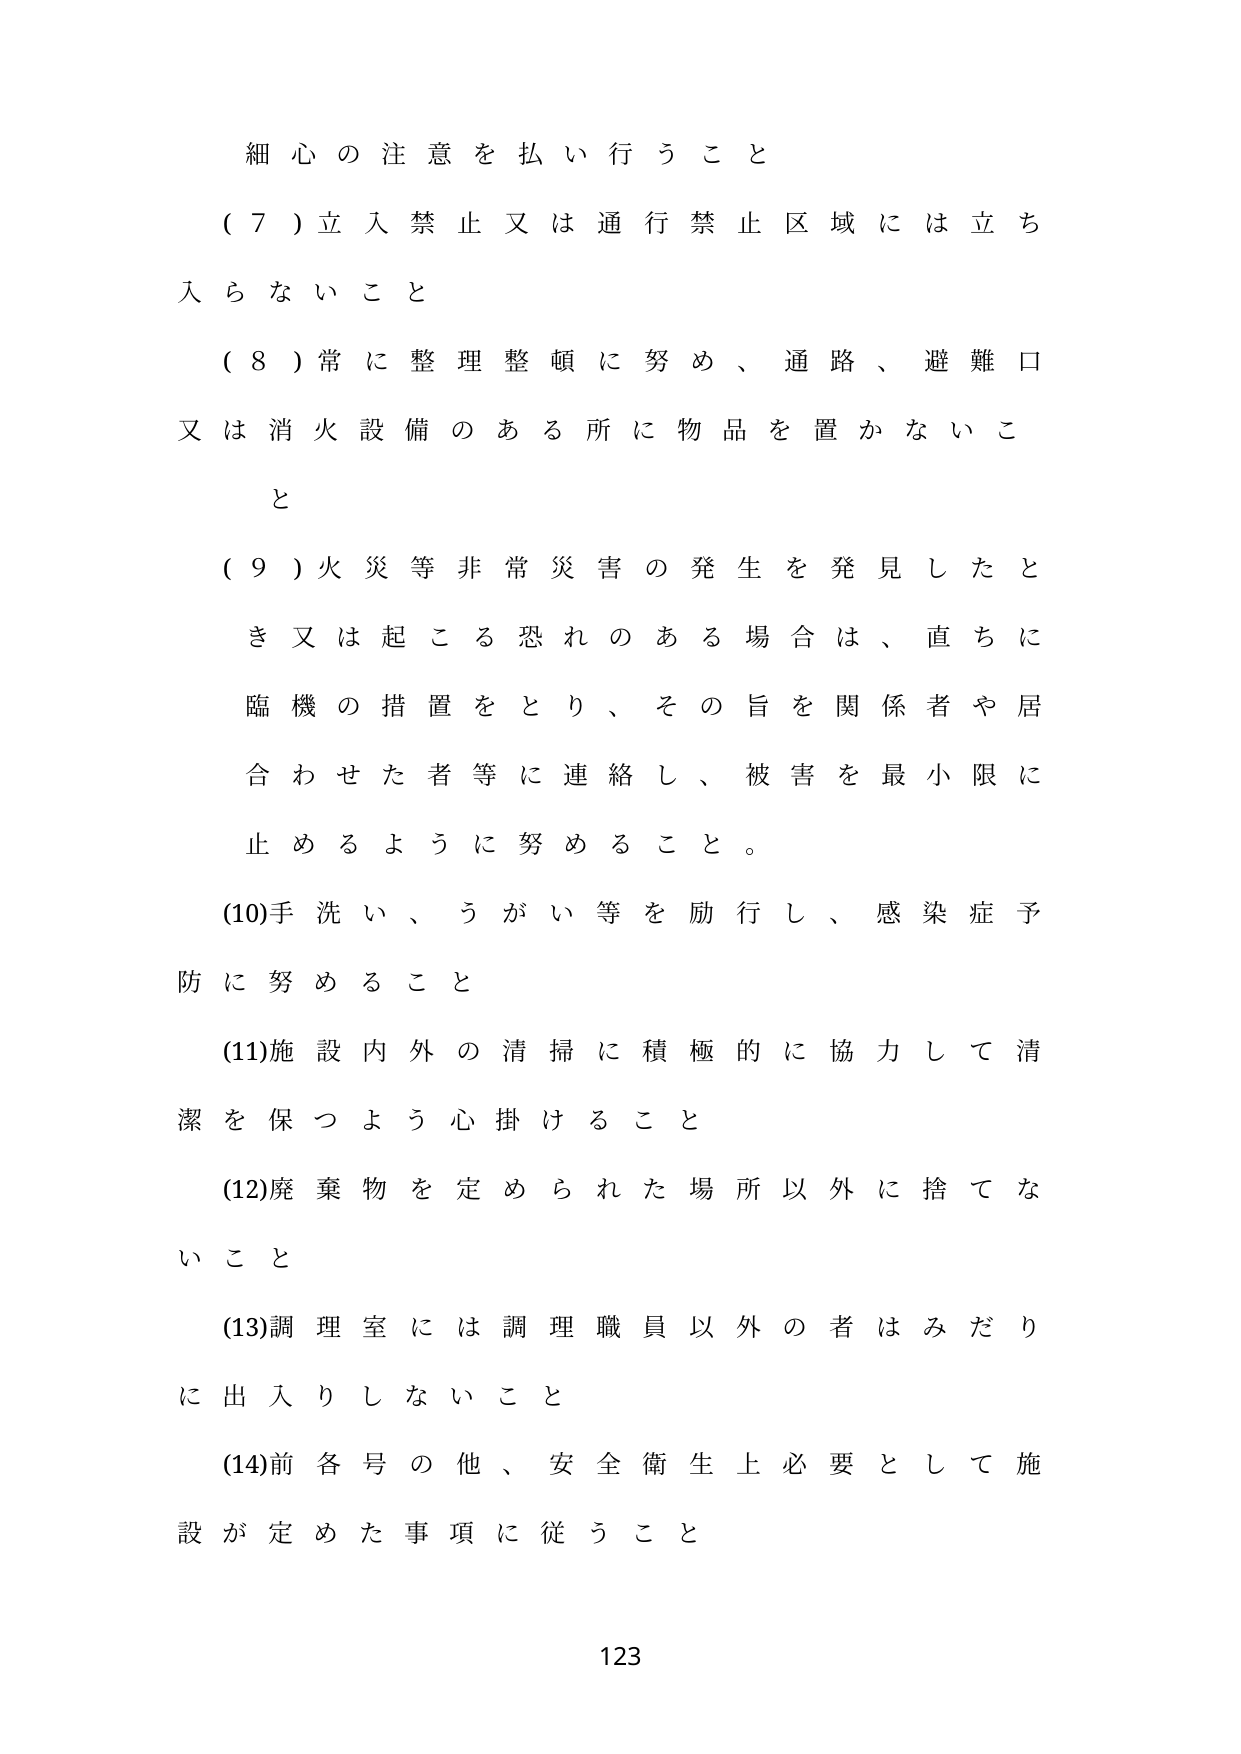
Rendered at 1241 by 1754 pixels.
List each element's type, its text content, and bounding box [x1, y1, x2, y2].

text (11)施設内外の清掃に積極的に協力して清潔を保つよう心掛けること [177, 1015, 1063, 1153]
text (７)立入禁止又は通行禁止区域には立ち入らないこと [177, 187, 1063, 325]
text (14)前各号の他、安全衛生上必要として施設が定めた事項に従うこと [177, 1429, 1063, 1567]
text (９)火災等非常災害の発生を発見したとき又は起こる恐れのある場合は、直ちに臨機の措置をとり、その旨を関係者や居合わせた者等に連絡し、被害を最小限に止めるように努めること。 [223, 532, 1063, 877]
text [223, 118, 1063, 187]
text (13)調理室には調理職員以外の者はみだりに出入りしないこと [177, 1291, 1063, 1429]
text と [177, 463, 1063, 532]
text (10)手洗い、うがい等を励行し、感染症予防に努めること [177, 877, 1063, 1015]
text (12)廃棄物を定められた場所以外に捨てないこと [177, 1153, 1063, 1291]
text (８)常に整理整頓に努め、通路、避難口又は消火設備のある所に物品を置かないこ [177, 325, 1063, 463]
